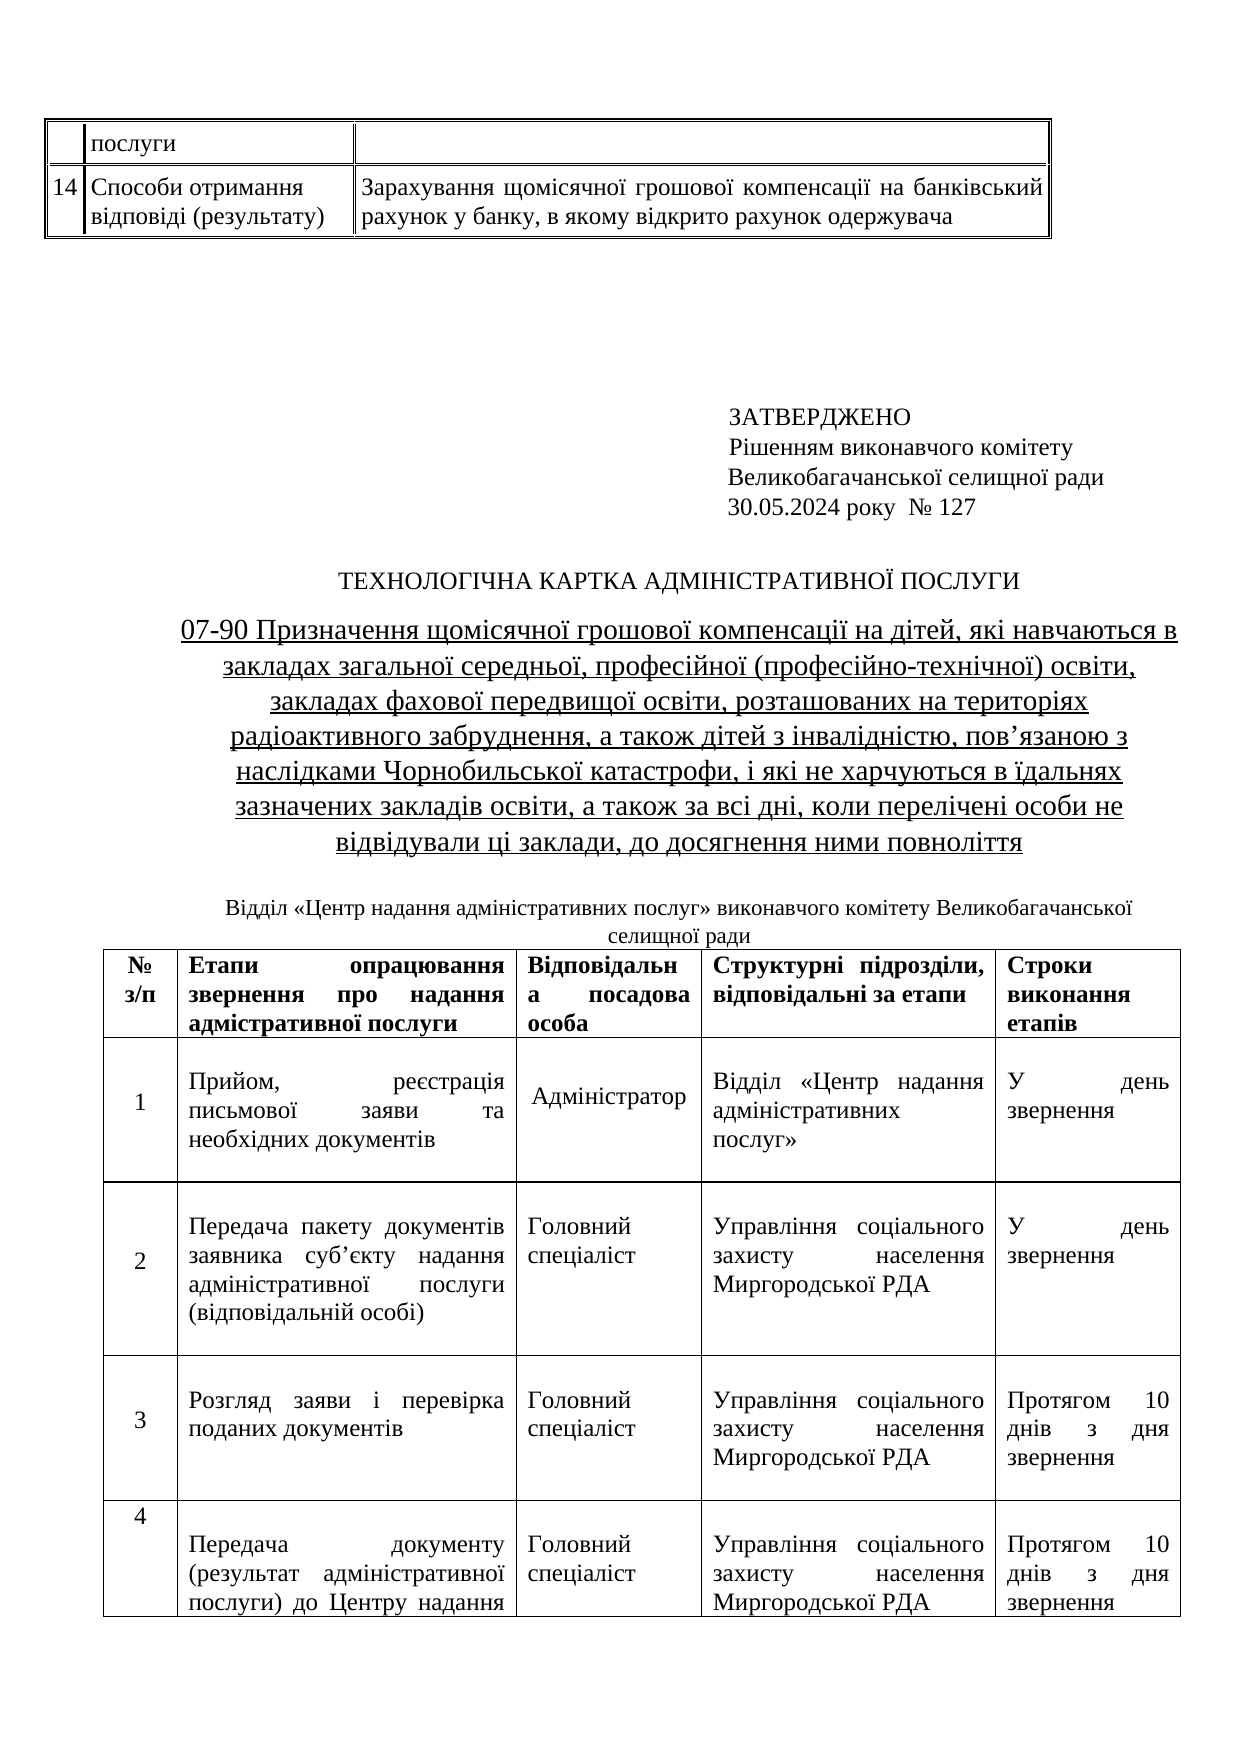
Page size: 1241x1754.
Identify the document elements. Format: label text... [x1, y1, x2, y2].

table_header Строки виконання етапів [996, 950, 1180, 1037]
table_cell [996, 1501, 1180, 1616]
table_cell 2 [104, 1183, 177, 1355]
text Відділ «Центр надання адміністративних послуг» виконавчого комітету Великобагачанської селищної ради [177, 894, 1181, 948]
text Великобагачанської селищної ради [177, 462, 1181, 491]
text Рішенням виконавчого комітету [177, 432, 1181, 461]
table_cell 4 [104, 1501, 177, 1616]
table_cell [178, 1501, 516, 1616]
table_cell Головний спеціаліст [517, 1183, 701, 1355]
table_cell Адміністратор [517, 1038, 701, 1181]
table_cell У день звернення [996, 1183, 1180, 1355]
table_cell 3 [104, 1356, 177, 1500]
table_cell У день звернення [996, 1038, 1180, 1181]
table_header Відповідальна посадова особа [517, 950, 701, 1037]
table_cell Відділ «Центр надання адміністративних послуг» [702, 1038, 995, 1181]
table_header Етапи опрацювання звернення про надання адмістративної послуги [178, 950, 516, 1037]
table_cell Прийом, реєстрація письмової заяви та необхідних документів [178, 1038, 516, 1181]
table_cell Протягом 10 днів з дня звернення [996, 1356, 1180, 1500]
table_cell Зарахування щомісячної грошової компенсації на банківський рахунок у банку, в якому відкрито рахунок одержувача [355, 163, 1050, 236]
text ТЕХНОЛОГІЧНА КАРТКА АДМІНІСТРАТИВНОЇ ПОСЛУГИ [177, 566, 1181, 594]
table_cell Управління соціального захисту населення Миргородської РДА [702, 1356, 995, 1500]
table_cell 13 [48, 122, 84, 163]
table_header № з/п [104, 950, 177, 1037]
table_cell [355, 122, 1048, 163]
table_cell Управління соціального захисту населення Миргородської РДА [702, 1183, 995, 1355]
table_cell Розгляд заяви і перевірка поданих документів [178, 1356, 516, 1500]
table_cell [702, 1501, 995, 1616]
table_cell Способи отримання відповіді (результату) [84, 166, 355, 236]
table_cell 14 [46, 163, 84, 236]
text ЗАТВЕРДЖЕНО [177, 402, 1181, 431]
text 30.05.2024 року № 127 [177, 492, 1181, 521]
table_cell Передача пакету документів заявника суб’єкту надання адміністративної послуги (відповідальній особі) [178, 1183, 516, 1355]
table_cell 1 [104, 1038, 177, 1181]
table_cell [84, 122, 355, 163]
table_cell Головний спеціаліст [517, 1356, 701, 1500]
table_cell Головний спеціаліст [517, 1501, 701, 1616]
text 07-90 Призначення щомісячної грошової компенсації на дітей, які навчаються в закладах загальної середньої, професійної (професійно-технічної) освіти, закладах фахової передвищої освіти, розташованих на територіях радіоактивного забруднення, а також дітей з інвалідністю, пов’язаною з наслідками Чорнобильської катастрофи, і які не харчуються в їдальнях зазначених закладів освіти, а також за всі дні, коли перелічені особи не відвідували ці заклади, до досягнення ними повноліття [177, 612, 1181, 857]
table_header Структурні підрозділи, відповідальні за етапи [702, 950, 995, 1037]
